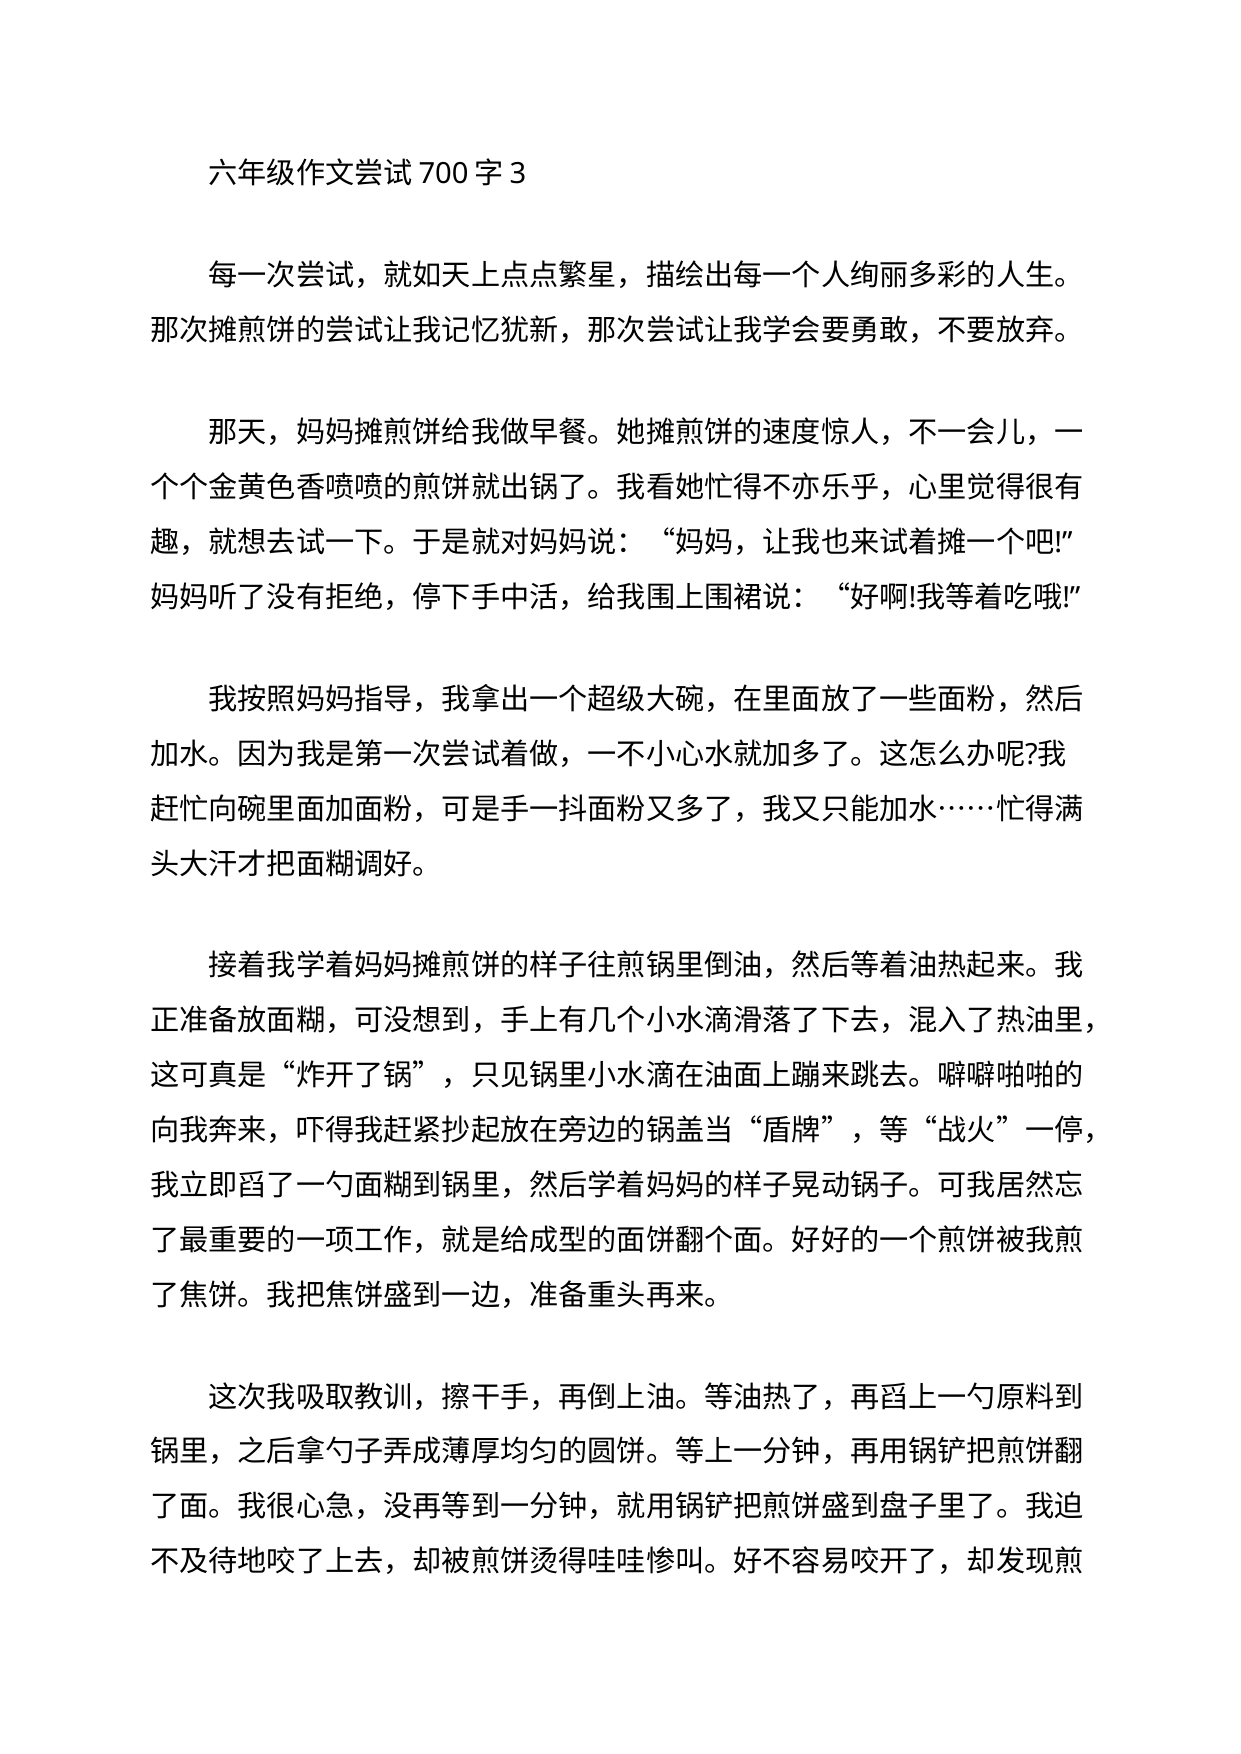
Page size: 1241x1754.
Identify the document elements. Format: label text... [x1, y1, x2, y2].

text 那天，妈妈摊煎饼给我做早餐。她摊煎饼的速度惊人，不一会儿，一个个金黄色香喷喷的煎饼就出锅了。我看她忙得不亦乐乎，心里觉得很有趣，就想去试一下。于是就对妈妈说：“妈妈，让我也来试着摊一个吧!”妈妈听了没有拒绝，停下手中活，给我围上围裙说：“好啊!我等着吃哦!” [150, 409, 1090, 616]
text 六年级作文尝试700字3 [150, 150, 1090, 192]
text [150, 1373, 1090, 1580]
text 接着我学着妈妈摊煎饼的样子往煎锅里倒油，然后等着油热起来。我正准备放面糊，可没想到，手上有几个小水滴滑落了下去，混入了热油里，这可真是“炸开了锅”，只见锅里小水滴在油面上蹦来跳去。噼噼啪啪的向我奔来，吓得我赶紧抄起放在旁边的锅盖当“盾牌”，等“战火”一停，我立即舀了一勺面糊到锅里，然后学着妈妈的样子晃动锅子。可我居然忘了最重要的一项工作，就是给成型的面饼翻个面。好好的一个煎饼被我煎了焦饼。我把焦饼盛到一边，准备重头再来。 [150, 942, 1090, 1314]
text 每一次尝试，就如天上点点繁星，描绘出每一个人绚丽多彩的人生。那次摊煎饼的尝试让我记忆犹新，那次尝试让我学会要勇敢，不要放弃。 [150, 252, 1090, 349]
text 我按照妈妈指导，我拿出一个超级大碗，在里面放了一些面粉，然后加水。因为我是第一次尝试着做，一不小心水就加多了。这怎么办呢?我赶忙向碗里面加面粉，可是手一抖面粉又多了，我又只能加水……忙得满头大汗才把面糊调好。 [150, 675, 1090, 882]
